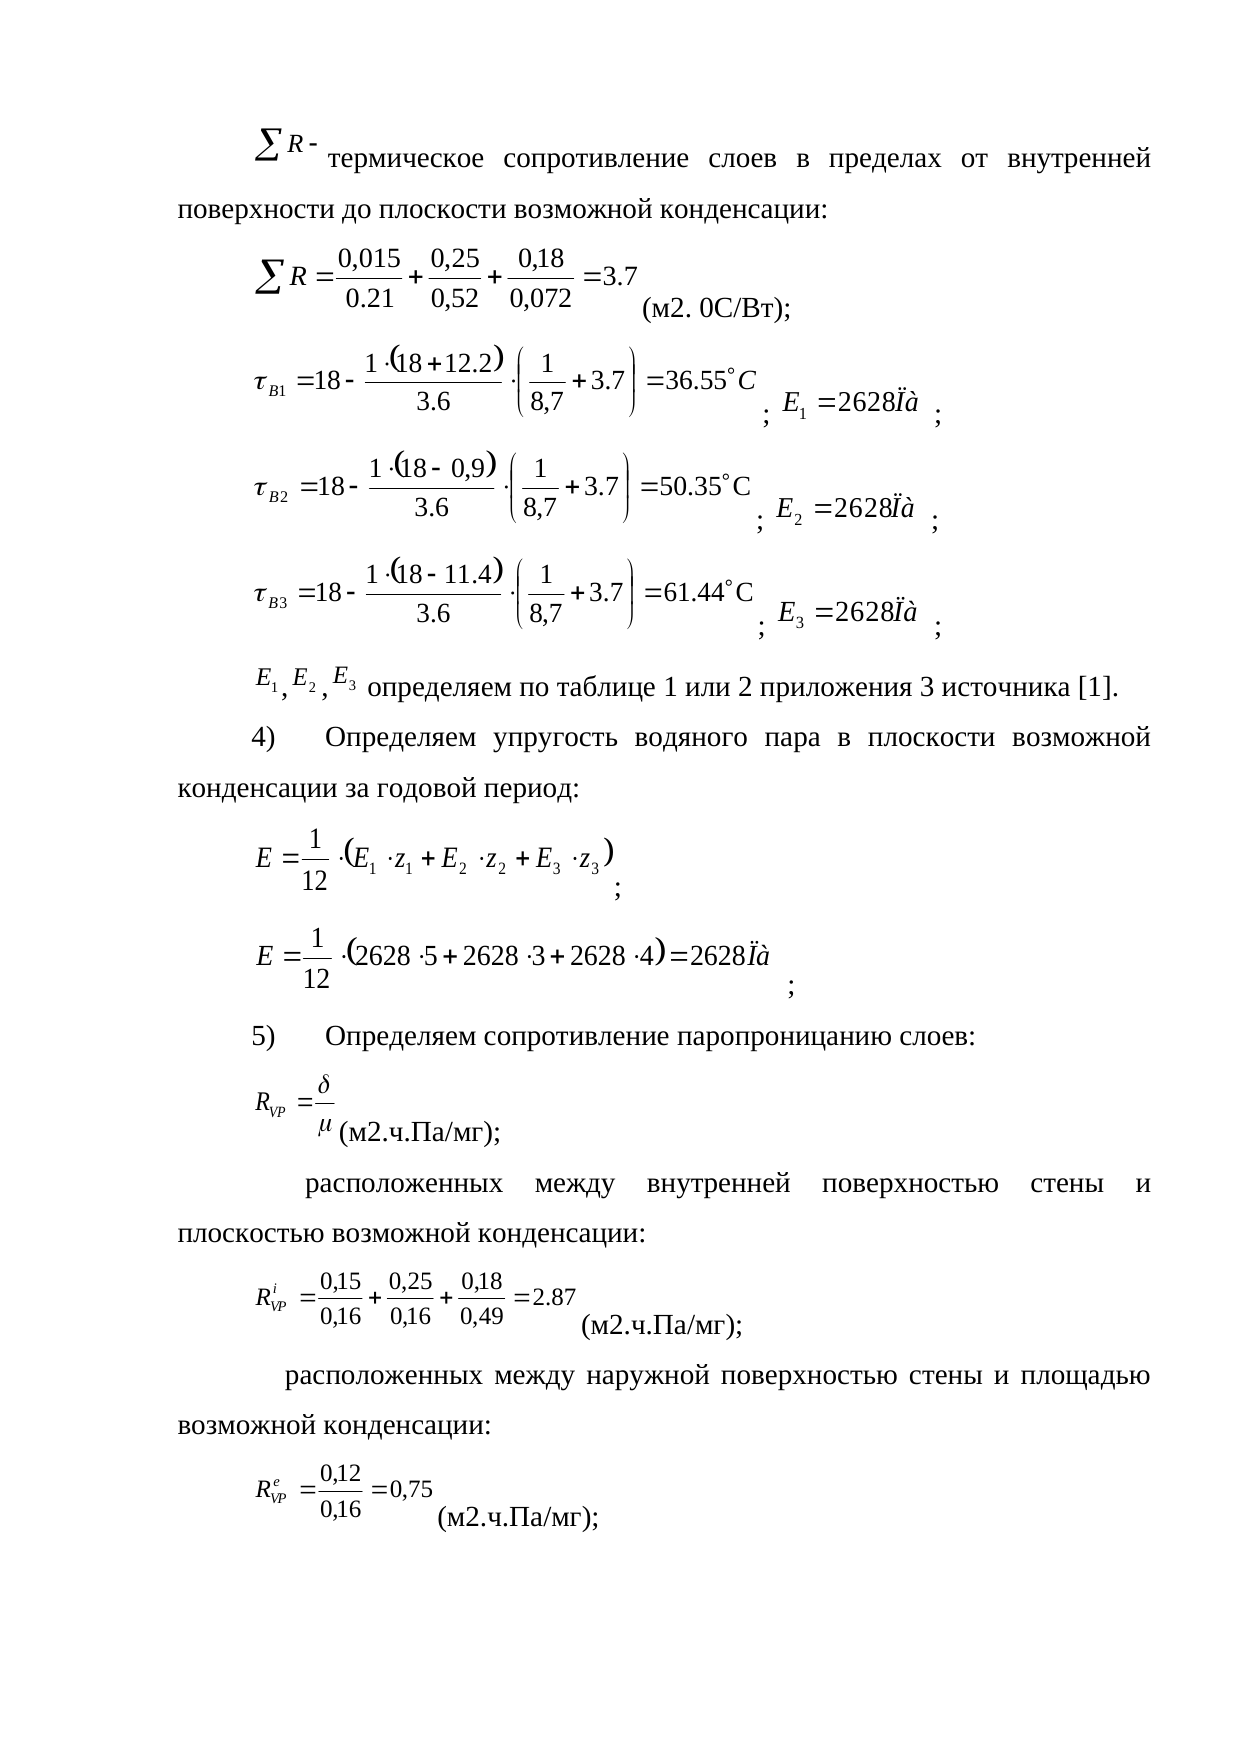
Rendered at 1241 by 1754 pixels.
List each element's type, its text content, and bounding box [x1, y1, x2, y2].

text ; ; [177, 341, 1152, 430]
list Определяем сопротивление паропроницанию слоев: [177, 1018, 1152, 1051]
text ; [177, 920, 1152, 1001]
text  расположенных между наружной поверхностью стены и площадью возможной конденсации: [177, 1357, 1152, 1441]
text ; ; [177, 553, 1152, 642]
text ; ; [177, 447, 1152, 536]
list Определяем упругость водяного пара в плоскости возможной конденсации за годовой период: [177, 719, 1152, 803]
text термическое сопротивление слоев в пределах от внутренней поверхности до плоскости возможной конденсации: [177, 124, 1152, 224]
text ,, определяем по таблице 1 или 2 приложения 3 источника [1]. [177, 659, 1152, 703]
text  расположенных между внутренней поверхностью стены и плоскостью возможной конденсации: [177, 1165, 1152, 1248]
text (м2.ч.Па/мг); [177, 1068, 1152, 1148]
text (м2.ч.Па/мг); [177, 1265, 1152, 1340]
text ; [177, 820, 1152, 903]
text (м2. 0С/Вт); [177, 241, 1152, 324]
text (м2.ч.Па/мг); [177, 1458, 1152, 1533]
